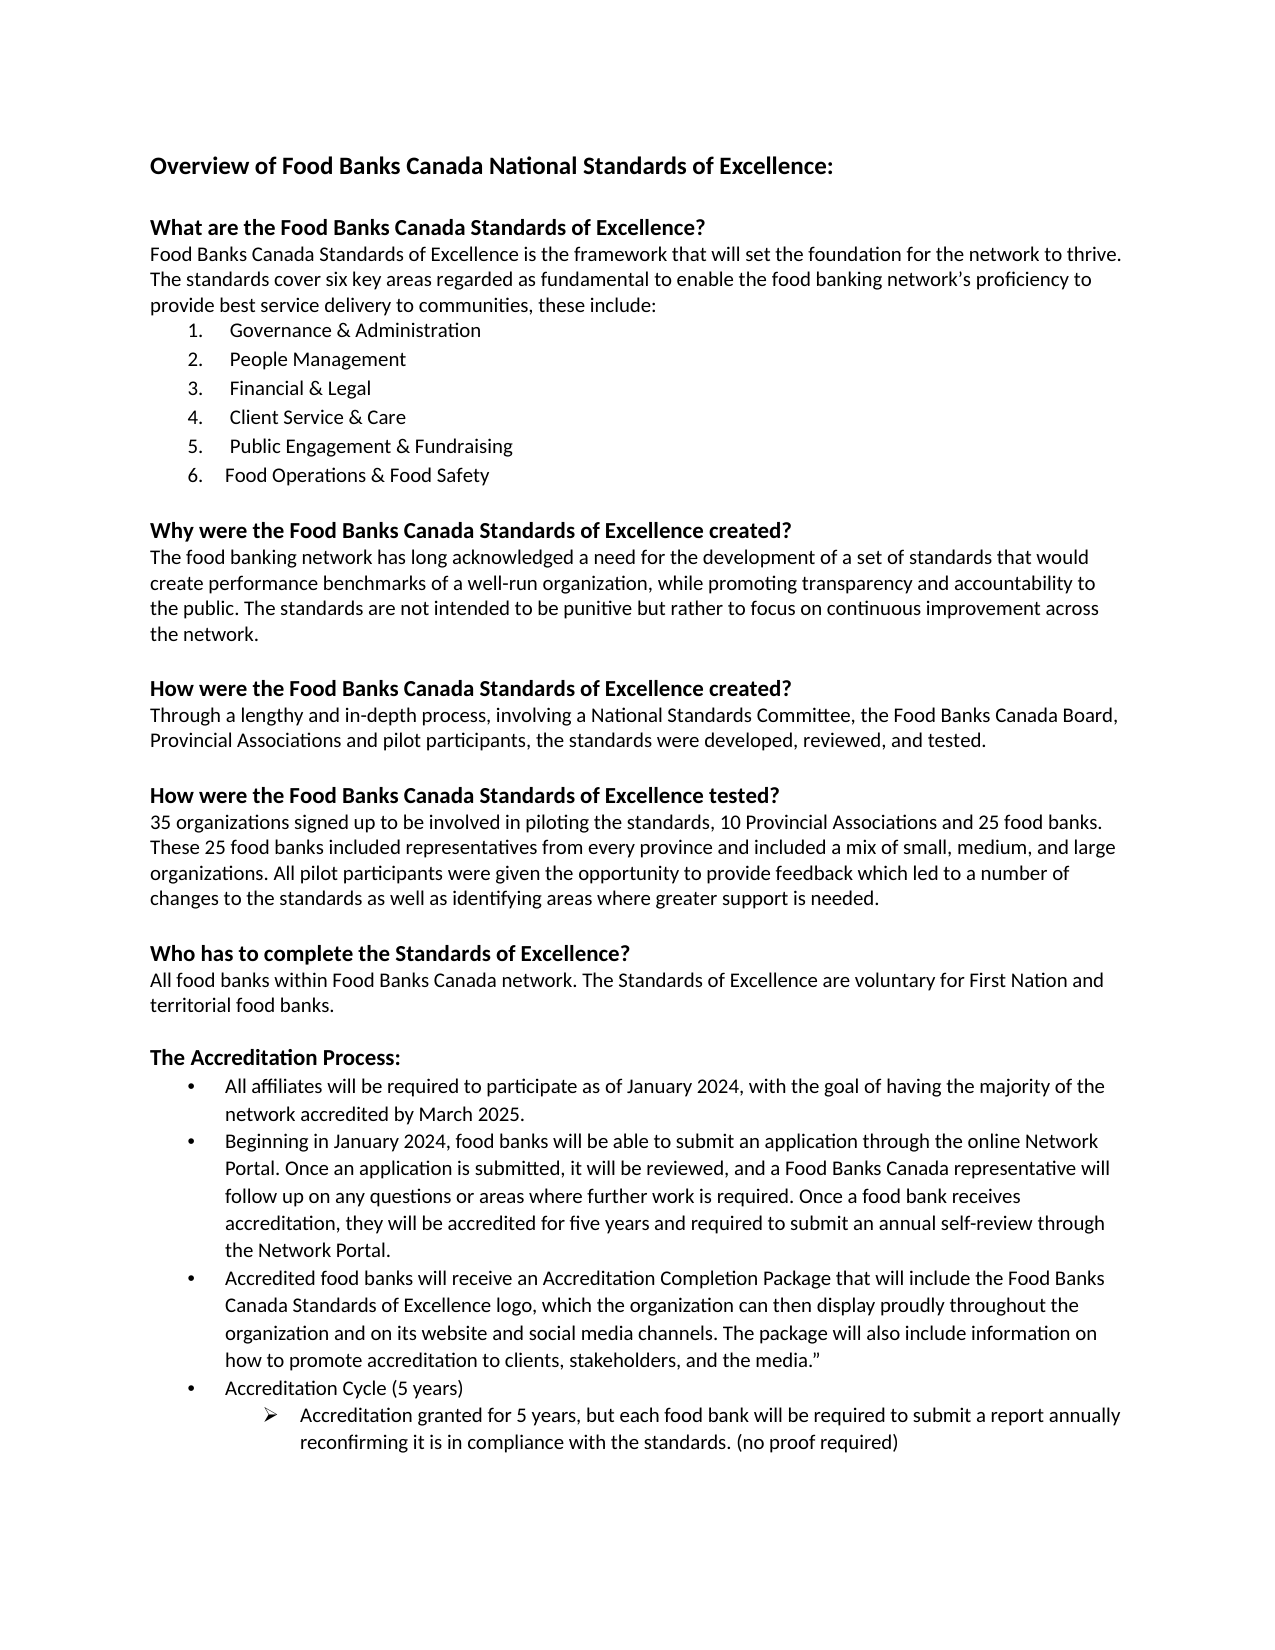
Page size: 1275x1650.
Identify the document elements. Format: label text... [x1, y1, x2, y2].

text The food banking network has long acknowledged a need for the development of a set of standards that would create performance benchmarks of a well-run organization, while promoting transparency and accountability to the public. The standards are not intended to be punitive but rather to focus on continuous improvement across the network. [150, 544, 1125, 646]
text Overview of Food Banks Canada National Standards of Excellence: [150, 150, 1125, 181]
text How were the Food Banks Canada Standards of Excellence tested? [150, 781, 1125, 809]
list Public Engagement & Fundraising [187, 433, 1125, 459]
list Beginning in January 2024, food banks will be able to submit an application through the online Network Portal. Once an application is submitted, it will be reviewed, and a Food Banks Canada representative will follow up on any questions or areas where further work is required. Once a food bank receives accreditation, they will be accredited for five years and required to submit an annual self-review through the Network Portal. [187, 1128, 1125, 1263]
text The Accreditation Process: [150, 1043, 1125, 1071]
text Through a lengthy and in-depth process, involving a National Standards Committee, the Food Banks Canada Board, Provincial Associations and pilot participants, the standards were developed, reviewed, and tested. [150, 702, 1125, 753]
list Client Service & Care [187, 404, 1125, 430]
text Food Banks Canada Standards of Excellence is the framework that will set the foundation for the network to thrive. The standards cover six key areas regarded as fundamental to enable the food banking network’s proficiency to provide best service delivery to communities, these include: [150, 241, 1125, 317]
list All affiliates will be required to participate as of January 2024, with the goal of having the majority of the network accredited by March 2025. [187, 1073, 1125, 1126]
list Accreditation granted for 5 years, but each food bank will be required to submit a report annually reconfirming it is in compliance with the standards. (no proof required) [262, 1402, 1125, 1455]
text Why were the Food Banks Canada Standards of Excellence created? [150, 517, 1125, 544]
text How were the Food Banks Canada Standards of Excellence created? [150, 674, 1125, 702]
list Financial & Legal [187, 375, 1125, 401]
list Food Operations & Food Safety [187, 462, 1125, 488]
list Accreditation Cycle (5 years) [187, 1375, 1125, 1400]
text Who has to complete the Standards of Excellence? [150, 939, 1125, 967]
text 35 organizations signed up to be involved in piloting the standards, 10 Provincial Associations and 25 food banks. These 25 food banks included representatives from every province and included a mix of small, medium, and large organizations. All pilot participants were given the opportunity to provide feedback which led to a number of changes to the standards as well as identifying areas where greater support is needed. [150, 809, 1125, 911]
text All food banks within Food Banks Canada network. The Standards of Excellence are voluntary for First Nation and territorial food banks. [150, 967, 1125, 1018]
text What are the Food Banks Canada Standards of Excellence? [150, 213, 1125, 241]
list Governance & Administration [187, 317, 1125, 343]
list People Management [187, 346, 1125, 372]
list Accredited food banks will receive an Accreditation Completion Package that will include the Food Banks Canada Standards of Excellence logo, which the organization can then display proudly throughout the organization and on its website and social media channels. The package will also include information on how to promote accreditation to clients, stakeholders, and the media.” [187, 1265, 1125, 1373]
